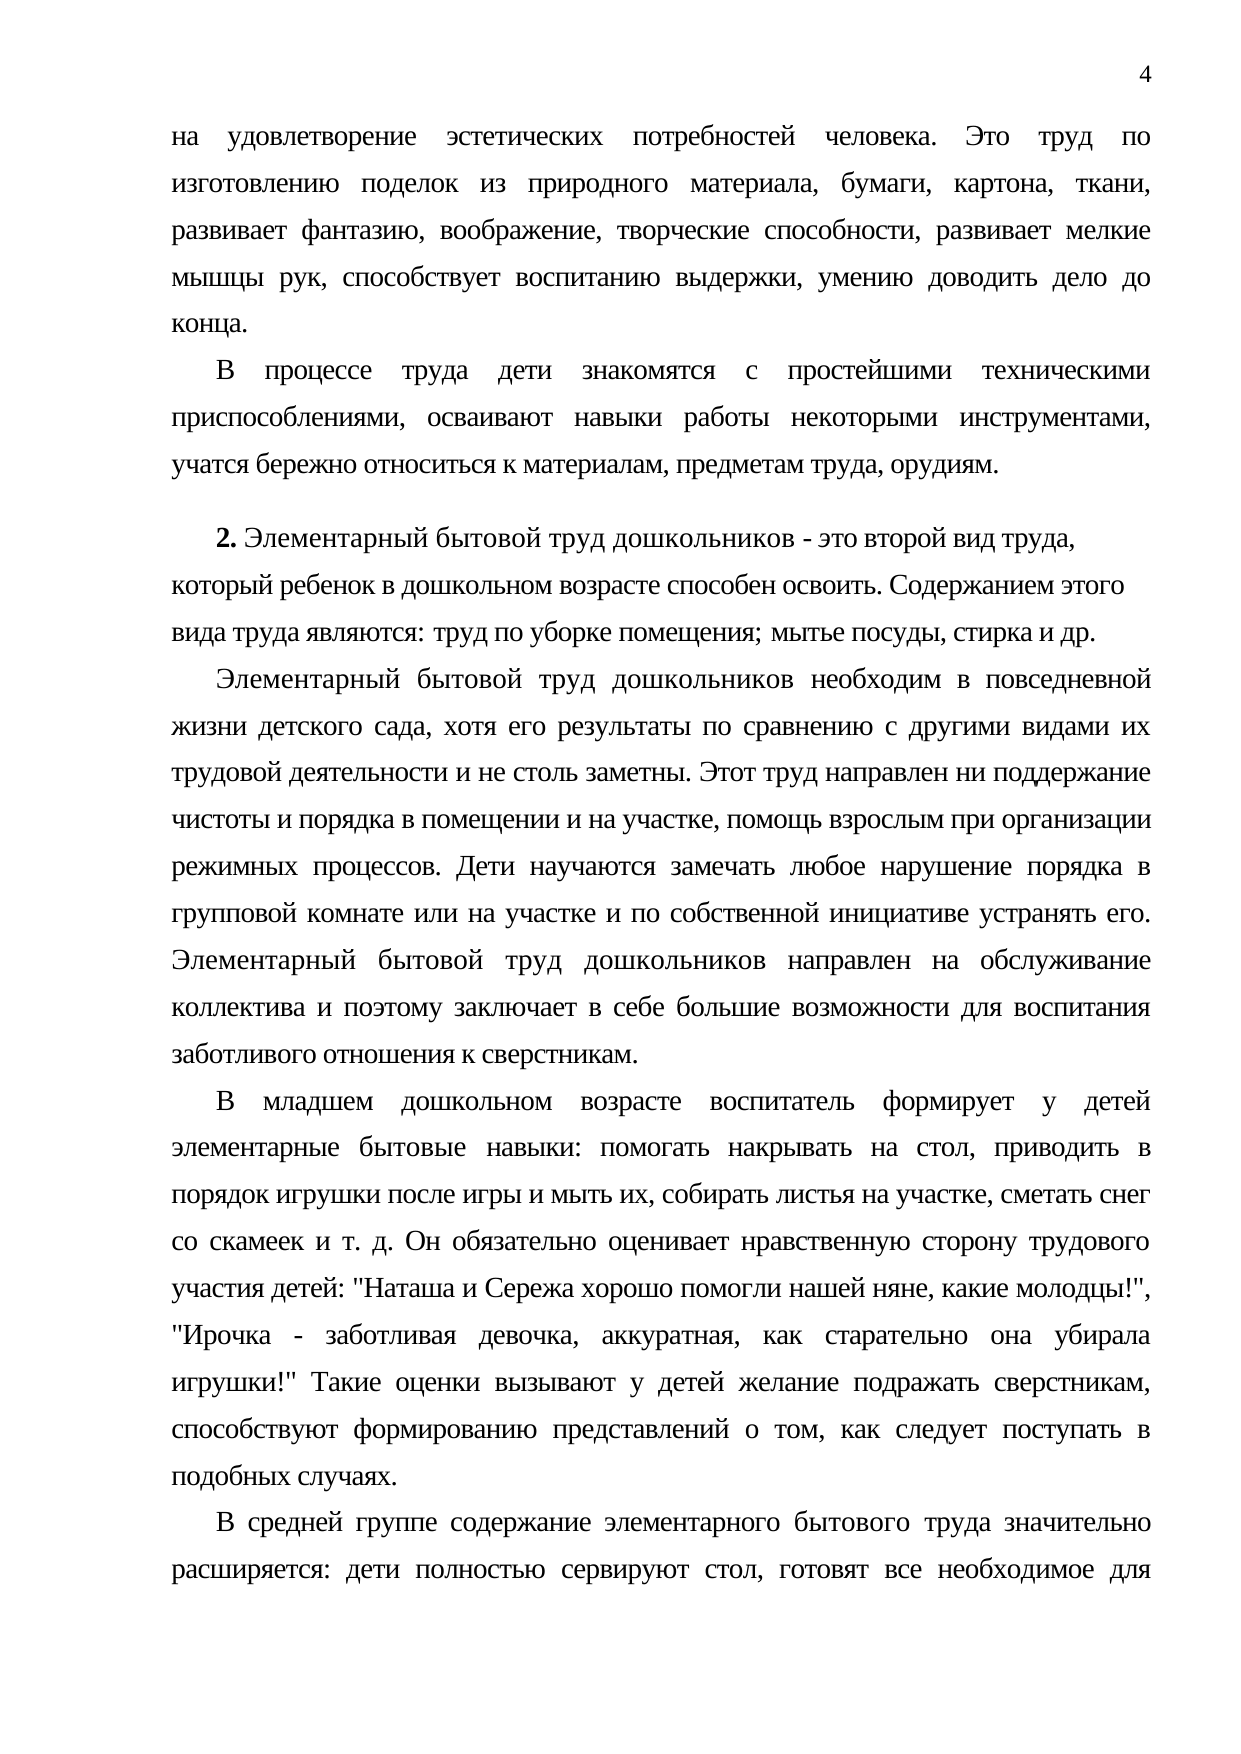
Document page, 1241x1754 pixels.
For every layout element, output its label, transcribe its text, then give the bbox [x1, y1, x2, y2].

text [171, 1504, 1152, 1585]
text В процессе труда дети знакомятся с простейшими техническими приспособлениями, осваивают навыки работы некоторыми инструментами, учатся бережно относиться к материалам, предметам труда, орудиям. [171, 352, 1152, 480]
text Элементарный бытовой труд дошкольников необходим в повседневной жизни детского сада, хотя его результаты по сравнению с другими видами их трудовой деятельности и не столь заметны. Этот труд направлен ни поддержание чистоты и порядка в помещении и на участке, помощь взрослым при организации режимных процессов. Дети научаются замечать любое нарушение порядка в групповой комнате или на участке и по собственной инициативе устранять его. Элементарный бытовой труд дошкольников направлен на обслуживание коллектива и поэтому заключает в себе большие возможности для воспитания заботливого отношения к сверстникам. [171, 661, 1152, 1069]
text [171, 118, 1152, 339]
text 2. Элементарный бытовой труд дошкольников - это второй вид труда, который ребенок в дошкольном возрасте способен освоить. Содержанием этого вида труда являются: труд по уборке помещения; мытье посуды, стирка и др. [171, 520, 1152, 647]
text В младшем дошкольном возрасте воспитатель формирует у детей элементарные бытовые навыки: помогать накрывать на стол, приводить в порядок игрушки после игры и мыть их, собирать листья на участке, сметать снег со скамеек и т. д. Он обязательно оценивает нравственную сторону трудового участия детей: "Наташа и Сережа хорошо помогли нашей няне, какие молодцы!", "Ирочка - заботливая девочка, аккуратная, как старательно она убирала игрушки!" Такие оценки вызывают у детей желание подражать сверстникам, способствуют формированию представлений о том, как следует поступать в подобных случаях. [171, 1083, 1152, 1491]
